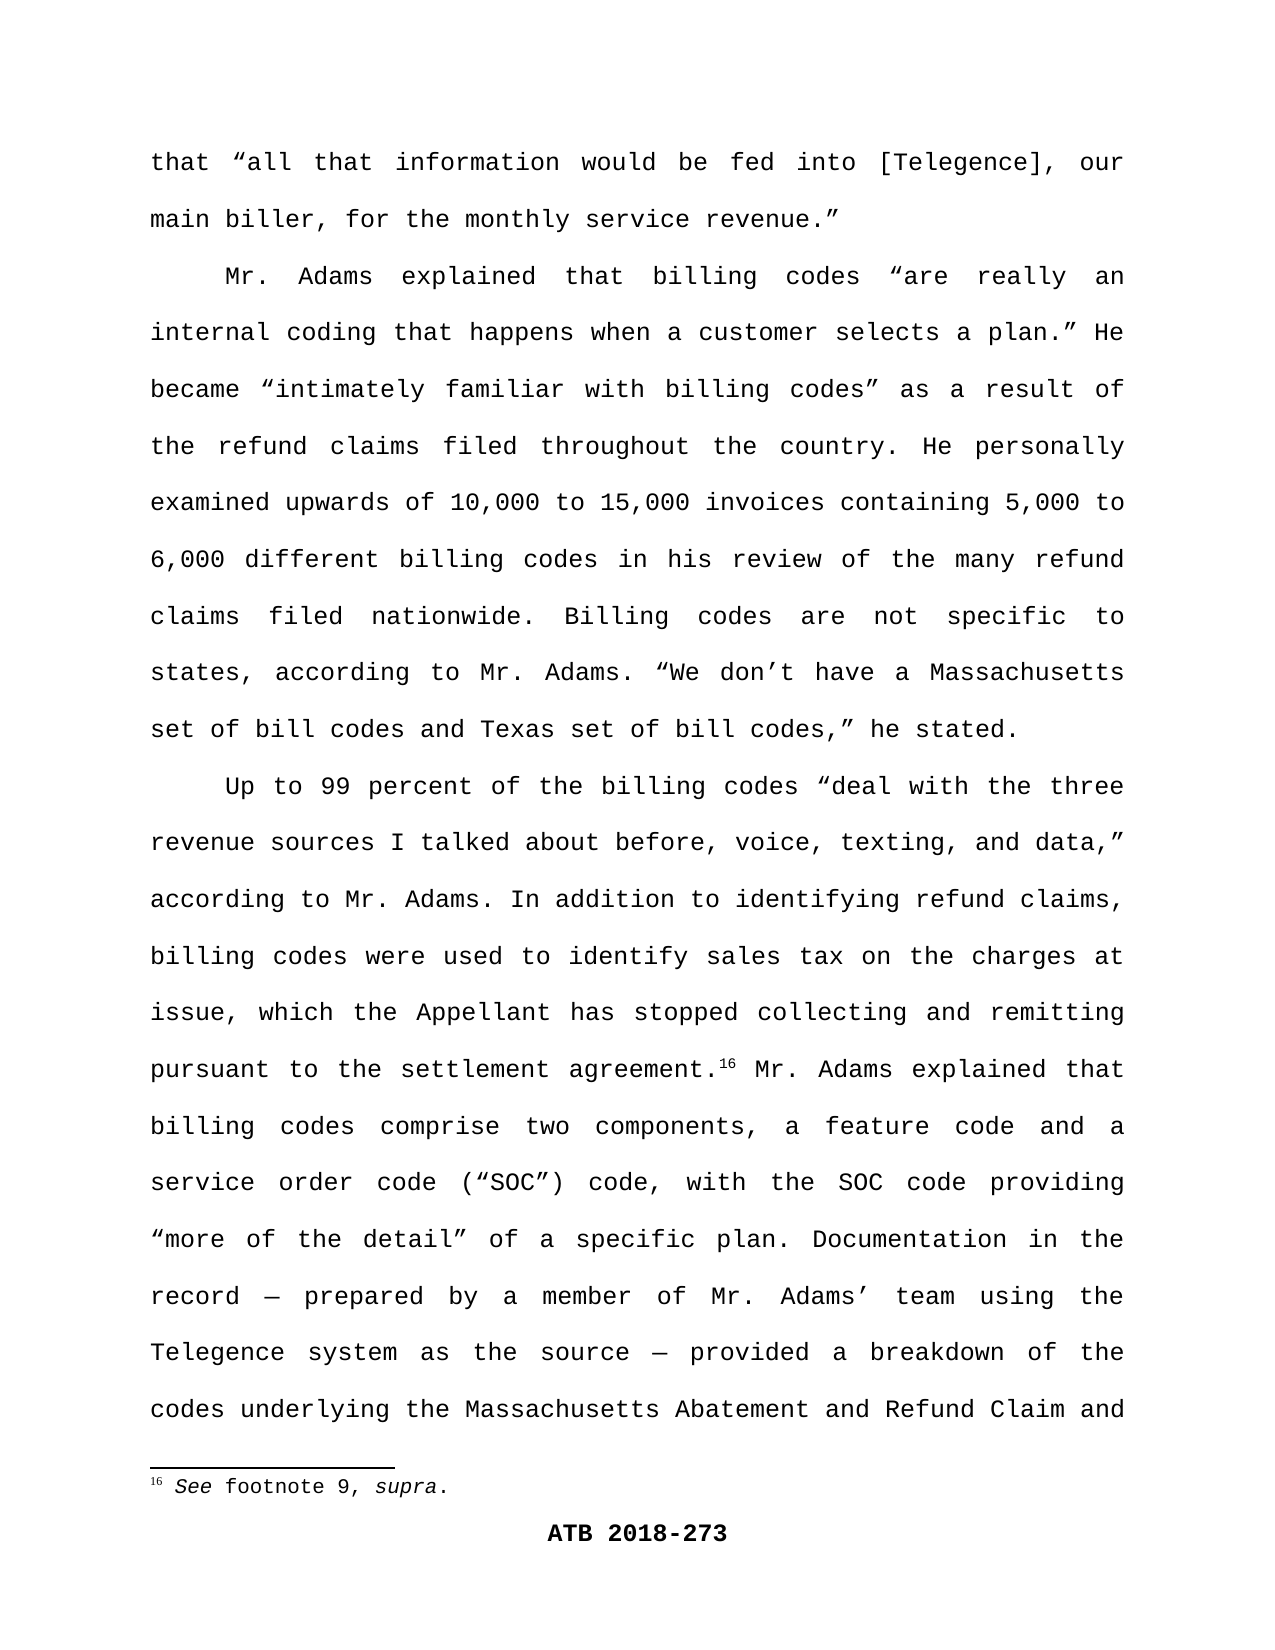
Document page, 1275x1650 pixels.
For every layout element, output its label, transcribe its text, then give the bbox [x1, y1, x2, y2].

text Mr. Adams explained that billing codes “are really an internal coding that happens when a customer selects a plan.” He became “intimately familiar with billing codes” as a result of the refund claims filed throughout the country. He personally examined upwards of 10,000 to 15,000 invoices containing 5,000 to 6,000 different billing codes in his review of the many refund claims filed nationwide. Billing codes are not specific to states, according to Mr. Adams. “We don’t have a Massachusetts set of bill codes and Texas set of bill codes,” he stated. [150, 263, 1125, 745]
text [150, 150, 1125, 235]
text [150, 773, 1125, 1425]
